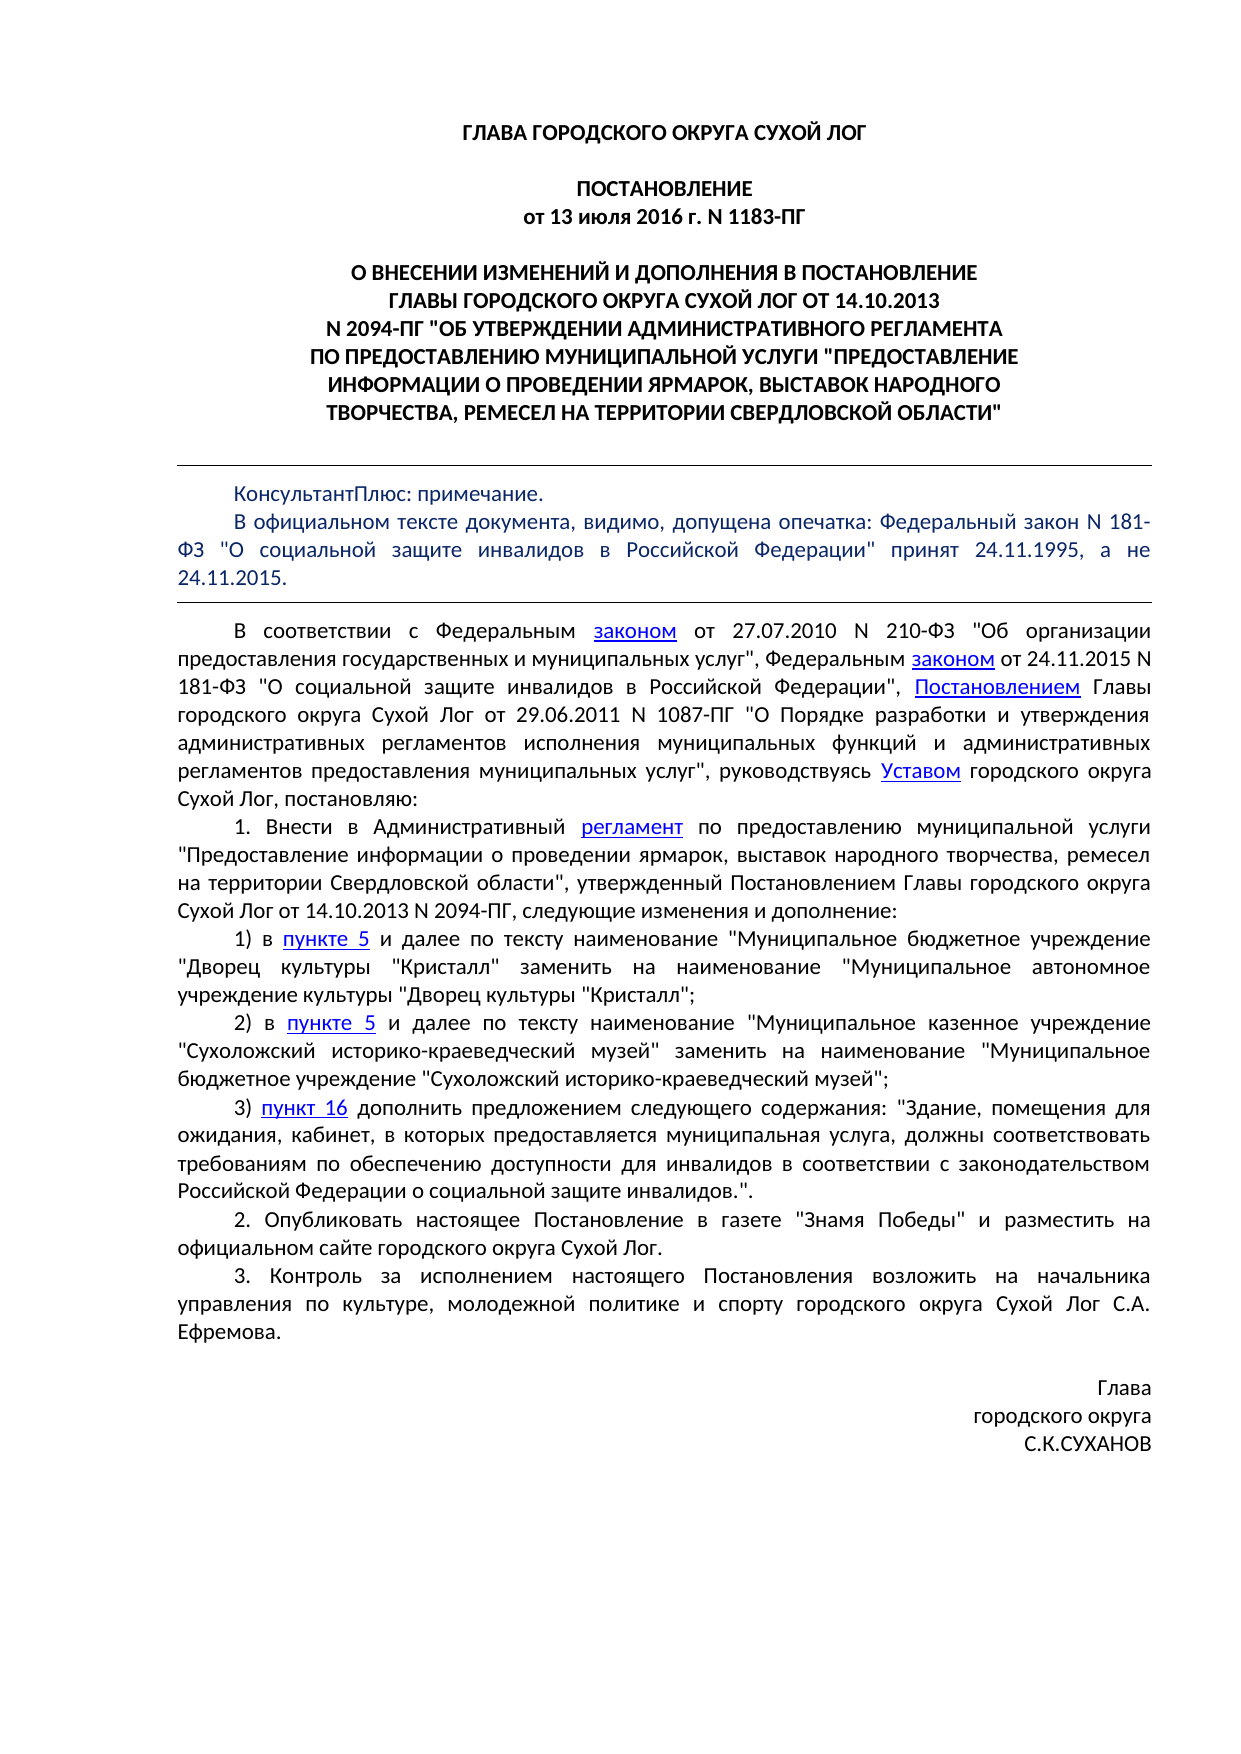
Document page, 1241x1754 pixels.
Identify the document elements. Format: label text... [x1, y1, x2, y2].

title О ВНЕСЕНИИ ИЗМЕНЕНИЙ И ДОПОЛНЕНИЯ В ПОСТАНОВЛЕНИЕ [177, 258, 1152, 286]
text 2) в пункте 5 и далее по тексту наименование "Муниципальное казенное учреждение "Сухоложский историко-краеведческий музей" заменить на наименование "Муниципальное бюджетное учреждение "Сухоложский историко-краеведческий музей"; [177, 1008, 1152, 1093]
text 3) пункт 16 дополнить предложением следующего содержания: "Здание, помещения для ожидания, кабинет, в которых предоставляется муниципальная услуга, должны соответствовать требованиям по обеспечению доступности для инвалидов в соответствии с законодательством Российской Федерации о социальной защите инвалидов.". [177, 1093, 1152, 1205]
text 1) в пункте 5 и далее по тексту наименование "Муниципальное бюджетное учреждение "Дворец культуры "Кристалл" заменить на наименование "Муниципальное автономное учреждение культуры "Дворец культуры "Кристалл"; [177, 924, 1152, 1008]
text 3. Контроль за исполнением настоящего Постановления возложить на начальника управления по культуре, молодежной политике и спорту городского округа Сухой Лог С.А. Ефремова. [177, 1261, 1152, 1345]
title ГЛАВА ГОРОДСКОГО ОКРУГА СУХОЙ ЛОГ [177, 118, 1152, 146]
text В соответствии с Федеральным законом от 27.07.2010 N 210-ФЗ "Об организации предоставления государственных и муниципальных услуг", Федеральным законом от 24.11.2015 N 181-ФЗ "О социальной защите инвалидов в Российской Федерации", Постановлением Главы городского округа Сухой Лог от 29.06.2011 N 1087-ПГ "О Порядке разработки и утверждения административных регламентов исполнения муниципальных функций и административных регламентов предоставления муниципальных услуг", руководствуясь Уставом городского округа Сухой Лог, постановляю: [177, 616, 1152, 812]
text 1. Внести в Административный регламент по предоставлению муниципальной услуги "Предоставление информации о проведении ярмарок, выставок народного творчества, ремесел на территории Свердловской области", утвержденный Постановлением Главы городского округа Сухой Лог от 14.10.2013 N 2094-ПГ, следующие изменения и дополнение: [177, 812, 1152, 924]
text городского округа [177, 1401, 1152, 1429]
title N 2094-ПГ "ОБ УТВЕРЖДЕНИИ АДМИНИСТРАТИВНОГО РЕГЛАМЕНТА [177, 314, 1152, 342]
title ГЛАВЫ ГОРОДСКОГО ОКРУГА СУХОЙ ЛОГ ОТ 14.10.2013 [177, 286, 1152, 314]
title ПО ПРЕДОСТАВЛЕНИЮ МУНИЦИПАЛЬНОЙ УСЛУГИ "ПРЕДОСТАВЛЕНИЕ [177, 342, 1152, 370]
title ИНФОРМАЦИИ О ПРОВЕДЕНИИ ЯРМАРОК, ВЫСТАВОК НАРОДНОГО [177, 370, 1152, 398]
text КонсультантПлюс: примечание. [177, 479, 1152, 507]
text Глава [177, 1373, 1152, 1401]
text 2. Опубликовать настоящее Постановление в газете "Знамя Победы" и разместить на официальном сайте городского округа Сухой Лог. [177, 1205, 1152, 1261]
title от 13 июля 2016 г. N 1183-ПГ [177, 202, 1152, 230]
title ПОСТАНОВЛЕНИЕ [177, 174, 1152, 202]
text С.К.СУХАНОВ [177, 1429, 1152, 1457]
text В официальном тексте документа, видимо, допущена опечатка: Федеральный закон N 181-ФЗ "О социальной защите инвалидов в Российской Федерации" принят 24.11.1995, а не 24.11.2015. [177, 507, 1152, 591]
title ТВОРЧЕСТВА, РЕМЕСЕЛ НА ТЕРРИТОРИИ СВЕРДЛОВСКОЙ ОБЛАСТИ" [177, 398, 1152, 426]
